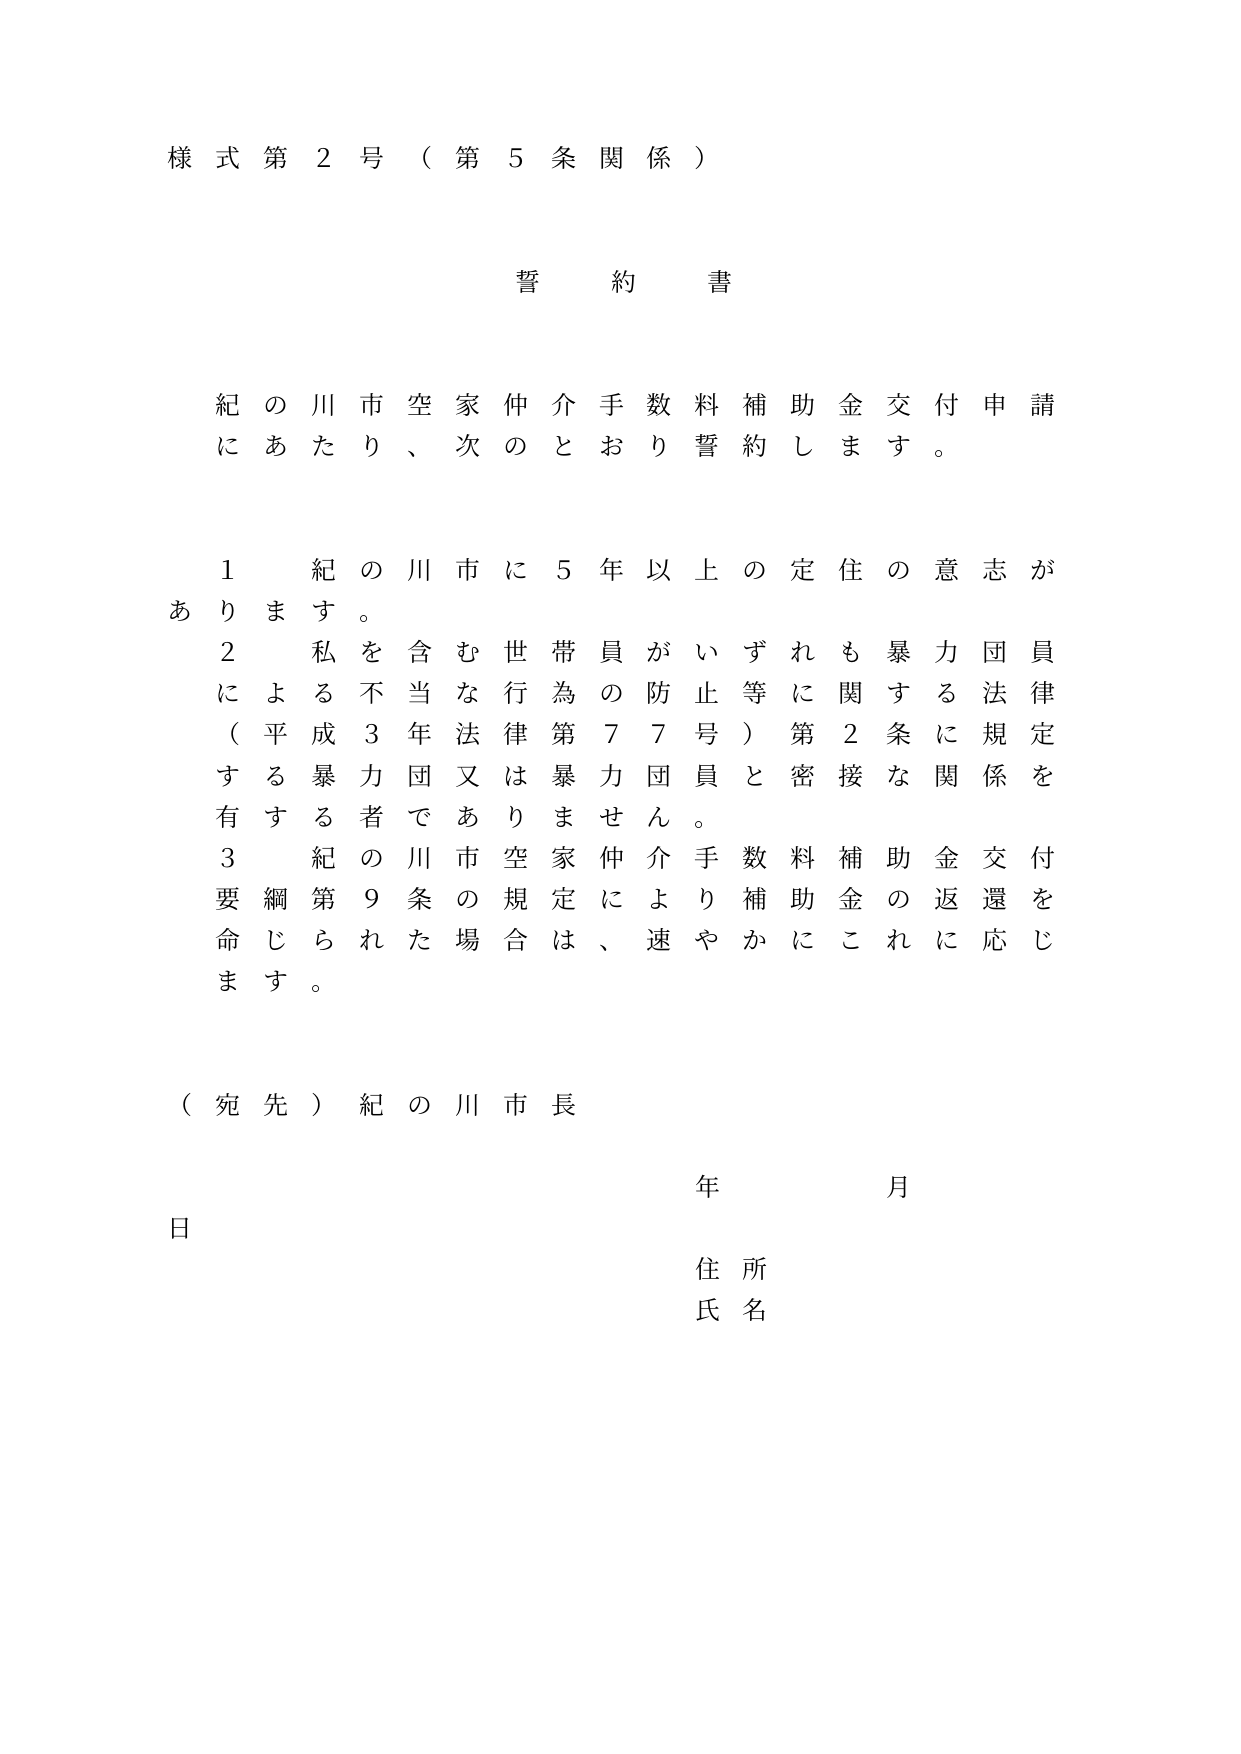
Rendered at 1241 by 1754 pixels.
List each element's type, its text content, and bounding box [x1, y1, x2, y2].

text ３ 紀の川市空家仲介手数料補助金交付要綱第９条の規定により補助金の返還を命じられた場合は、速やかにこれに応じます。 [168, 836, 1102, 1000]
text （宛先）紀の川市長 [168, 1083, 1102, 1124]
text 誓 約 書 [168, 260, 1102, 301]
text １ 紀の川市に５年以上の定住の意志があります。 [168, 548, 1102, 630]
text 様式第２号（第５条関係） [168, 136, 1102, 177]
text 住所 [192, 1247, 1102, 1288]
text 年 月 日 [168, 1165, 1006, 1247]
text 氏名 [192, 1288, 1102, 1329]
text ２ 私を含む世帯員がいずれも暴力団員による不当な行為の防止等に関する法律（平成３年法律第７７号）第２条に規定する暴力団又は暴力団員と密接な関係を有する者でありません。 [168, 630, 1102, 836]
text 紀の川市空家仲介手数料補助金交付申請にあたり、次のとおり誓約します。 [168, 383, 1102, 466]
